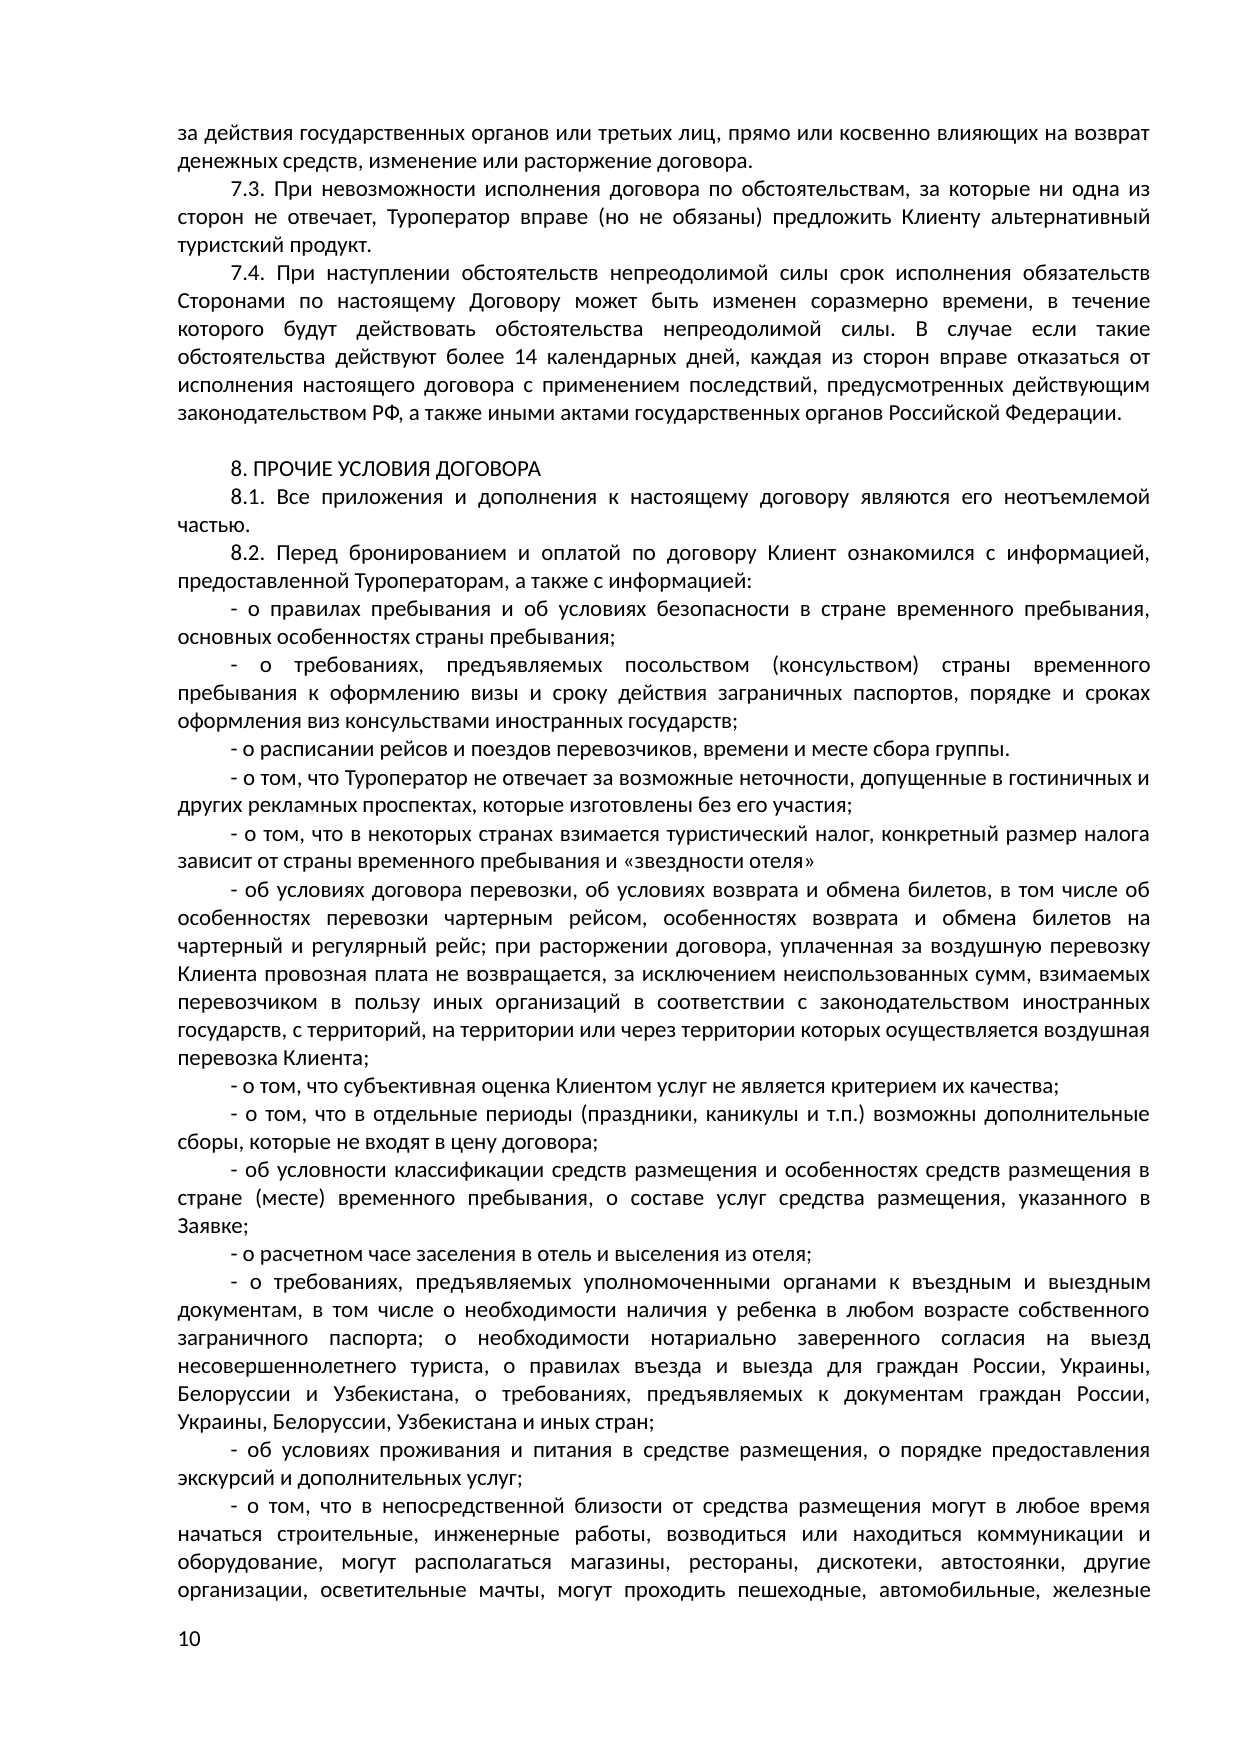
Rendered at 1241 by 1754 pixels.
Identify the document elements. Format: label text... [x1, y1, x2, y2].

text 8.2. Перед бронированием и оплатой по договору Клиент ознакомился с информацией, предоставленной Туроператорам, а также с информацией: [177, 538, 1152, 594]
text - о правилах пребывания и об условиях безопасности в стране временного пребывания, основных особенностях страны пребывания; [177, 594, 1152, 651]
text - о расчетном часе заселения в отель и выселения из отеля; [177, 1239, 1152, 1267]
text - о том, что субъективная оценка Клиентом услуг не является критерием их качества; [177, 1071, 1152, 1099]
text - о том, что в некоторых странах взимается туристический налог, конкретный размер налога зависит от страны временного пребывания и «звездности отеля» [177, 819, 1152, 875]
text - о требованиях, предъявляемых уполномоченными органами к въездным и выездным документам, в том числе о необходимости наличия у ребенка в любом возрасте собственного заграничного паспорта; о необходимости нотариально заверенного согласия на выезд несовершеннолетнего туриста, о правилах въезда и выезда для граждан России, Украины, Белоруссии и Узбекистана, о требованиях, предъявляемых к документам граждан России, Украины, Белоруссии, Узбекистана и иных стран; [177, 1267, 1152, 1435]
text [177, 118, 1152, 174]
text 7.3. При невозможности исполнения договора по обстоятельствам, за которые ни одна из сторон не отвечает, Туроператор вправе (но не обязаны) предложить Клиенту альтернативный туристский продукт. [177, 174, 1152, 258]
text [177, 1491, 1152, 1603]
text 7.4. При наступлении обстоятельств непреодолимой силы срок исполнения обязательств Сторонами по настоящему Договору может быть изменен соразмерно времени, в течение которого будут действовать обстоятельства непреодолимой силы. В случае если такие обстоятельства действуют более 14 календарных дней, каждая из сторон вправе отказаться от исполнения настоящего договора с применением последствий, предусмотренных действующим законодательством РФ, а также иными актами государственных органов Российской Федерации. [177, 258, 1152, 426]
text - об условности классификации средств размещения и особенностях средств размещения в стране (месте) временного пребывания, о составе услуг средства размещения, указанного в Заявке; [177, 1155, 1152, 1239]
text - об условиях договора перевозки, об условиях возврата и обмена билетов, в том числе об особенностях перевозки чартерным рейсом, особенностях возврата и обмена билетов на чартерный и регулярный рейс; при расторжении договора, уплаченная за воздушную перевозку Клиента провозная плата не возвращается, за исключением неиспользованных сумм, взимаемых перевозчиком в пользу иных организаций в соответствии с законодательством иностранных государств, с территорий, на территории или через территории которых осуществляется воздушная перевозка Клиента; [177, 875, 1152, 1071]
text 8.1. Все приложения и дополнения к настоящему договору являются его неотъемлемой частью. [177, 482, 1152, 538]
text - о расписании рейсов и поездов перевозчиков, времени и месте сбора группы. [177, 734, 1152, 763]
text - об условиях проживания и питания в средстве размещения, о порядке предоставления экскурсий и дополнительных услуг; [177, 1435, 1152, 1491]
text - о том, что в отдельные периоды (праздники, каникулы и т.п.) возможны дополнительные сборы, которые не входят в цену договора; [177, 1099, 1152, 1155]
text 8. ПРОЧИЕ УСЛОВИЯ ДОГОВОРА [177, 454, 1152, 482]
text - о том, что Туроператор не отвечает за возможные неточности, допущенные в гостиничных и других рекламных проспектах, которые изготовлены без его участия; [177, 763, 1152, 819]
text - о требованиях, предъявляемых посольством (консульством) страны временного пребывания к оформлению визы и сроку действия заграничных паспортов, порядке и сроках оформления виз консульствами иностранных государств; [177, 651, 1152, 734]
